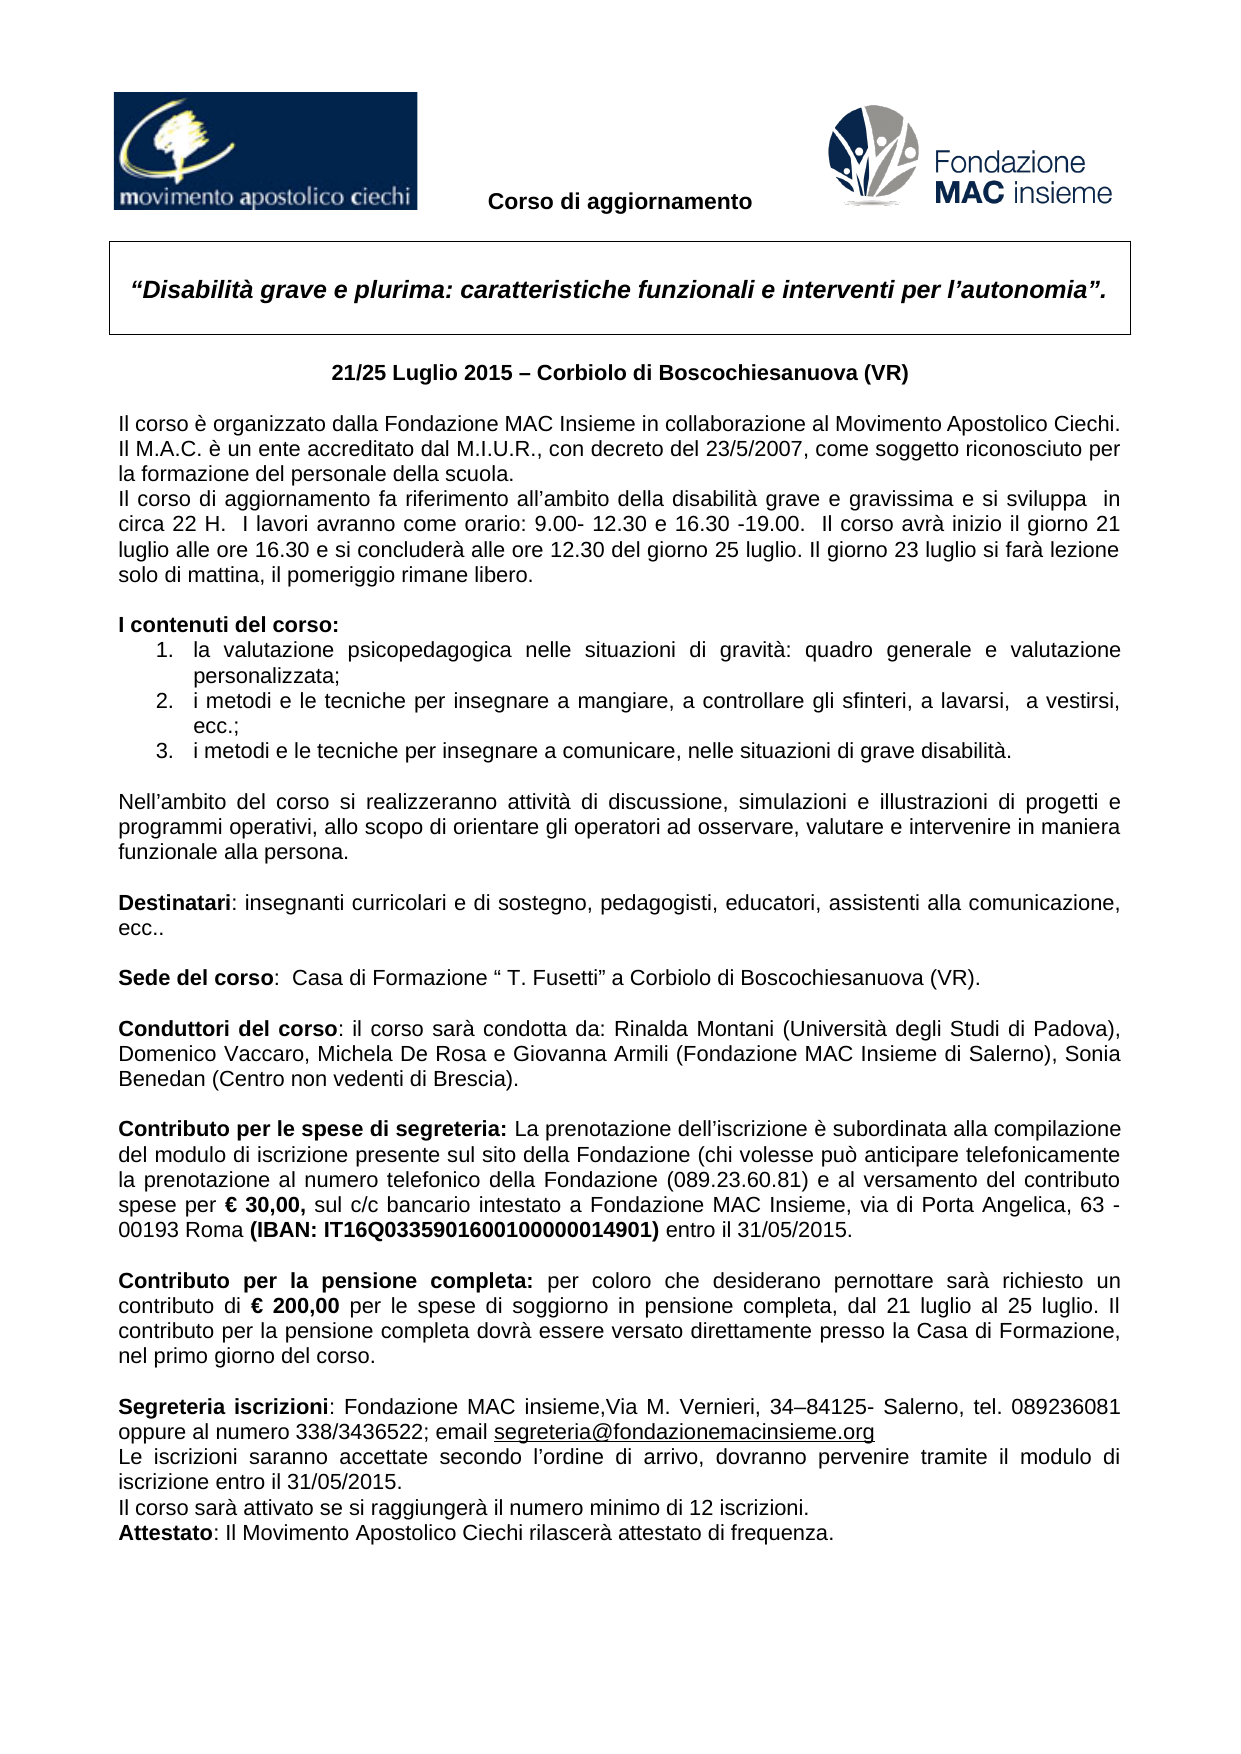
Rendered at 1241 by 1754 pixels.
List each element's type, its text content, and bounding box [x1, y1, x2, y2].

text Segreteria iscrizioni: Fondazione MAC insieme,Via M. Vernieri, 34–84125- Salerno, tel. 089236081 oppure al numero 338/3436522; email segreteria@fondazionemacinsieme.org [118, 1393, 1122, 1444]
picture [113, 92, 418, 210]
text Il corso sarà attivato se si raggiungerà il numero minimo di 12 iscrizioni. [118, 1494, 1122, 1519]
text 21/25 Luglio 2015 – Corbiolo di Boscochiesanuova (VR) [118, 360, 1122, 385]
list i metodi e le tecniche per insegnare a mangiare, a controllare gli sfinteri, a lavarsi, a vestirsi, ecc.; [156, 688, 1122, 738]
text Sede del corso: Casa di Formazione “ T. Fusetti” a Corbiolo di Boscochiesanuova (VR). [118, 965, 1122, 990]
list la valutazione psicopedagogica nelle situazioni di gravità: quadro generale e valutazione personalizzata; [156, 637, 1122, 688]
text Contributo per la pensione completa: per coloro che desiderano pernottare sarà richiesto un contributo di € 200,00 per le spese di soggiorno in pensione completa, dal 21 luglio al 25 luglio. Il contributo per la pensione completa dovrà essere versato direttamente presso la Casa di Formazione, nel primo giorno del corso. [118, 1267, 1122, 1368]
text Destinatari: insegnanti curricolari e di sostegno, pedagogisti, educatori, assistenti alla comunicazione, ecc.. [118, 889, 1122, 940]
text Conduttori del corso: il corso sarà condotta da: Rinalda Montani (Università degli Studi di Padova), Domenico Vaccaro, Michela De Rosa e Giovanna Armili (Fondazione MAC Insieme di Salerno), Sonia Benedan (Centro non vedenti di Brescia). [118, 1015, 1122, 1091]
text Attestato: Il Movimento Apostolico Ciechi rilascerà attestato di frequenza. [118, 1519, 1122, 1545]
text Le iscrizioni saranno accettate secondo l’ordine di arrivo, dovranno pervenire tramite il modulo di iscrizione entro il 31/05/2015. [118, 1444, 1122, 1494]
subtitle “Disabilità grave e plurima: caratteristiche funzionali e interventi per l’autonomia”. [118, 275, 1122, 304]
subtitle Corso di aggiornamento [118, 188, 820, 214]
text Contributo per le spese di segreteria: La prenotazione dell’iscrizione è subordinata alla compilazione del modulo di iscrizione presente sul sito della Fondazione (chi volesse può anticipare telefonicamente la prenotazione al numero telefonico della Fondazione (089.23.60.81) e al versamento del contributo spese per € 30,00, sul c/c bancario intestato a Fondazione MAC Insieme, via di Porta Angelica, 63 - 00193 Roma (IBAN: IT16Q0335901600100000014901) entro il 31/05/2015. [118, 1116, 1122, 1242]
picture [820, 91, 1121, 221]
text I contenuti del corso: [118, 612, 1122, 637]
list i metodi e le tecniche per insegnare a comunicare, nelle situazioni di grave disabilità. [156, 738, 1122, 763]
text Il corso è organizzato dalla Fondazione MAC Insieme in collaborazione al Movimento Apostolico Ciechi. Il M.A.C. è un ente accreditato dal M.I.U.R., con decreto del 23/5/2007, come soggetto riconosciuto per la formazione del personale della scuola. [118, 410, 1122, 486]
text Nell’ambito del corso si realizzeranno attività di discussione, simulazioni e illustrazioni di progetti e programmi operativi, allo scopo di orientare gli operatori ad osservare, valutare e intervenire in maniera funzionale alla persona. [118, 788, 1122, 864]
text Il corso di aggiornamento fa riferimento all’ambito della disabilità grave e gravissima e si sviluppa in circa 22 H. I lavori avranno come orario: 9.00- 12.30 e 16.30 -19.00. Il corso avrà inizio il giorno 21 luglio alle ore 16.30 e si concluderà alle ore 12.30 del giorno 25 luglio. Il giorno 23 luglio si farà lezione solo di mattina, il pomeriggio rimane libero. [118, 486, 1122, 587]
